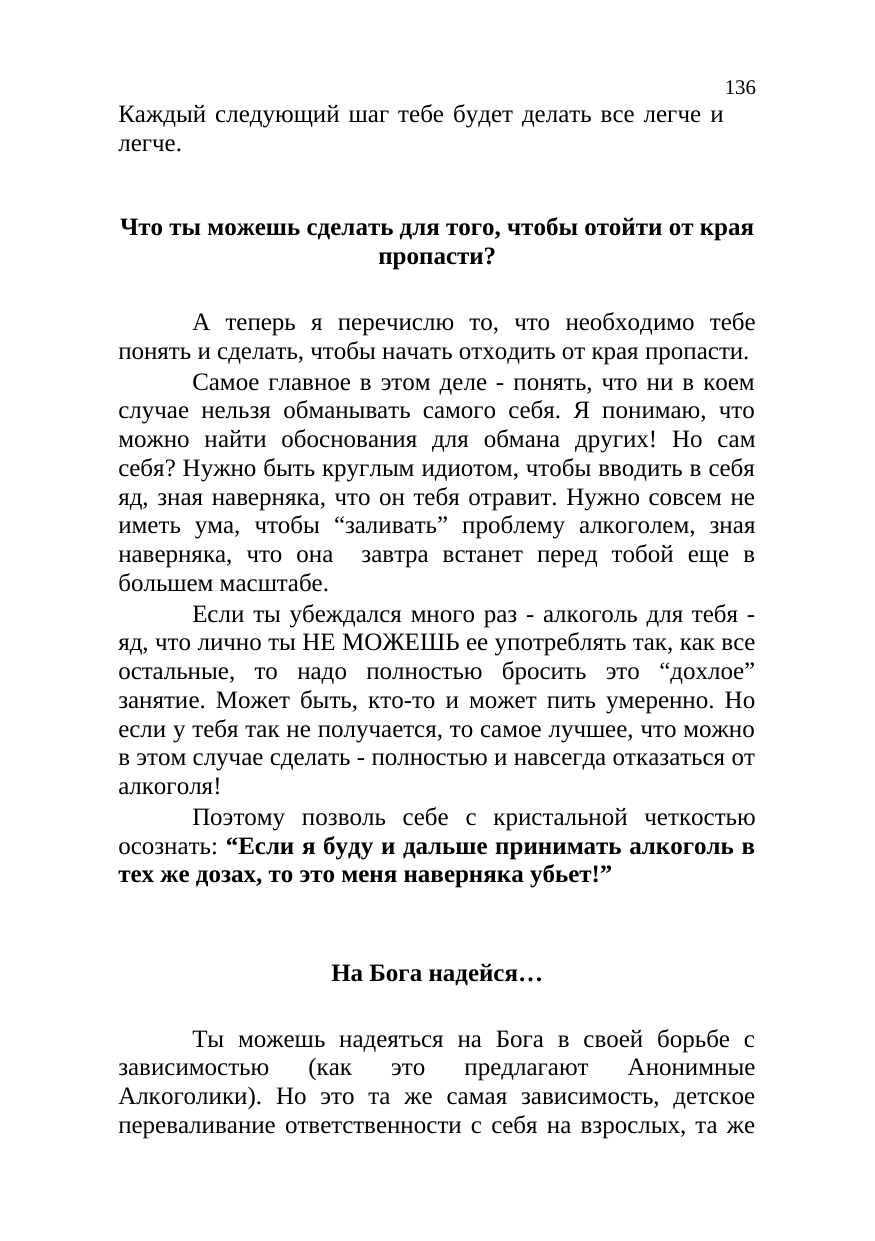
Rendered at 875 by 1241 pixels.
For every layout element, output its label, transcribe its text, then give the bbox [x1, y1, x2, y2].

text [118, 99, 756, 157]
text Что ты можешь сделать для того, чтобы отойти от края пропасти? [118, 212, 756, 270]
text А теперь я перечислю то, что необходимо тебе понять и сделать, чтобы начать отходить от края пропасти. [118, 307, 756, 364]
text Поэтому позволь себе с кристальной четкостью осознать: “Если я буду и дальше принимать алкоголь в тех же дозах, то это меня наверняка убьет!” [118, 802, 756, 888]
text На Бога надейся… [118, 958, 756, 987]
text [118, 1024, 756, 1139]
text Если ты убеждался много раз - алкоголь для тебя - яд, что лично ты НЕ МОЖЕШЬ ее употреблять так, как все остальные, то надо полностью бросить это “дохлое” занятие. Может быть, кто-то и может пить умеренно. Но если у тебя так не получается, то самое лучшее, что можно в этом случае сделать - полностью и навсегда отказаться от алкоголя! [118, 599, 756, 800]
text Самое главное в этом деле - понять, что ни в коем случае нельзя обманывать самого себя. Я понимаю, что можно найти обоснования для обмана других! Но сам себя? Нужно быть круглым идиотом, чтобы вводить в себя яд, зная наверняка, что он тебя отравит. Нужно совсем не иметь ума, чтобы “заливать” проблему алкоголем, зная наверняка, что она завтра встанет перед тобой еще в большем масштабе. [118, 367, 756, 597]
